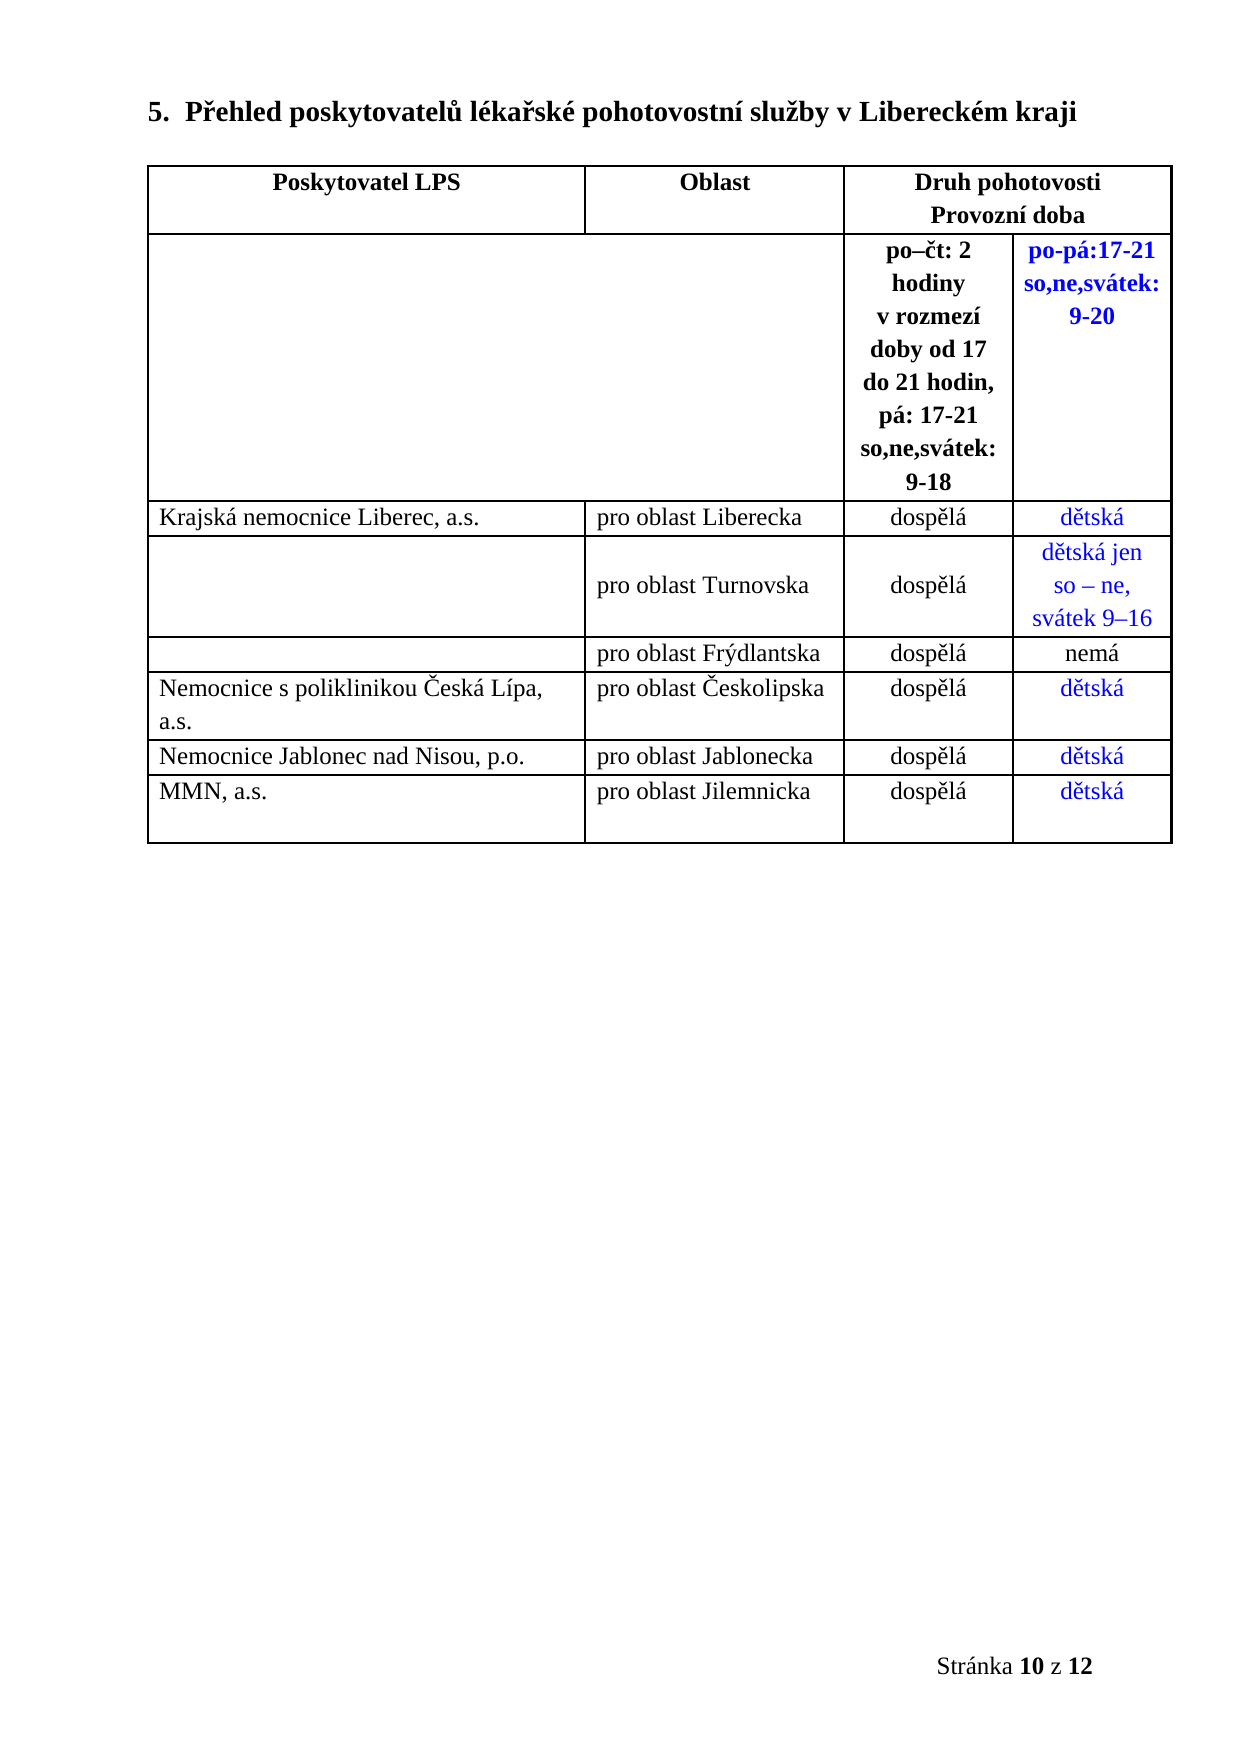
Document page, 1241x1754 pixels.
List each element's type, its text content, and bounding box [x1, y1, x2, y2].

table_cell dospělá [845, 537, 1012, 636]
table_cell pro oblast Českolipska [586, 673, 843, 739]
table_cell dětská [1014, 502, 1170, 535]
table_cell pro oblast Turnovska [586, 537, 843, 636]
table_cell dětská [1014, 776, 1170, 842]
table_cell dospělá [845, 638, 1012, 671]
table_cell pro oblast Jilemnicka [586, 776, 843, 842]
table_cell [149, 537, 584, 636]
table_cell [149, 235, 843, 499]
table_cell dospělá [845, 502, 1012, 535]
table_cell pro oblast Jablonecka [586, 741, 843, 774]
table_cell dospělá [845, 741, 1012, 774]
table_cell nemá [1014, 638, 1170, 671]
table_header Oblast [586, 167, 843, 233]
table_cell po-pá:17-21 so,ne,svátek: 9-20 [1014, 235, 1170, 499]
table_header Poskytovatel LPS [149, 167, 584, 233]
table_cell po–čt: 2 hodiny v rozmezí doby od 17 do 21 hodin, pá: 17-21 so,ne,svátek: 9-18 [845, 235, 1012, 499]
table_cell dětská [1014, 673, 1170, 739]
table_cell dospělá [845, 673, 1012, 739]
table_cell dětská jen so – ne, svátek 9–16 [1014, 537, 1170, 636]
table_cell MMN, a.s. [149, 776, 584, 842]
table_cell pro oblast Liberecka [586, 502, 843, 535]
table_cell dětská [1014, 741, 1170, 774]
list Přehled poskytovatelů lékařské pohotovostní služby v Libereckém kraji [148, 94, 1093, 127]
table_cell Krajská nemocnice Liberec, a.s. [149, 502, 584, 535]
table_cell dospělá [845, 776, 1012, 842]
table_cell [149, 638, 584, 671]
table_cell pro oblast Frýdlantska [586, 638, 843, 671]
table_cell Nemocnice Jablonec nad Nisou, p.o. [149, 741, 584, 774]
table_cell Nemocnice s poliklinikou Česká Lípa, a.s. [149, 673, 584, 739]
table_header Druh pohotovosti Provozní doba [845, 167, 1170, 233]
